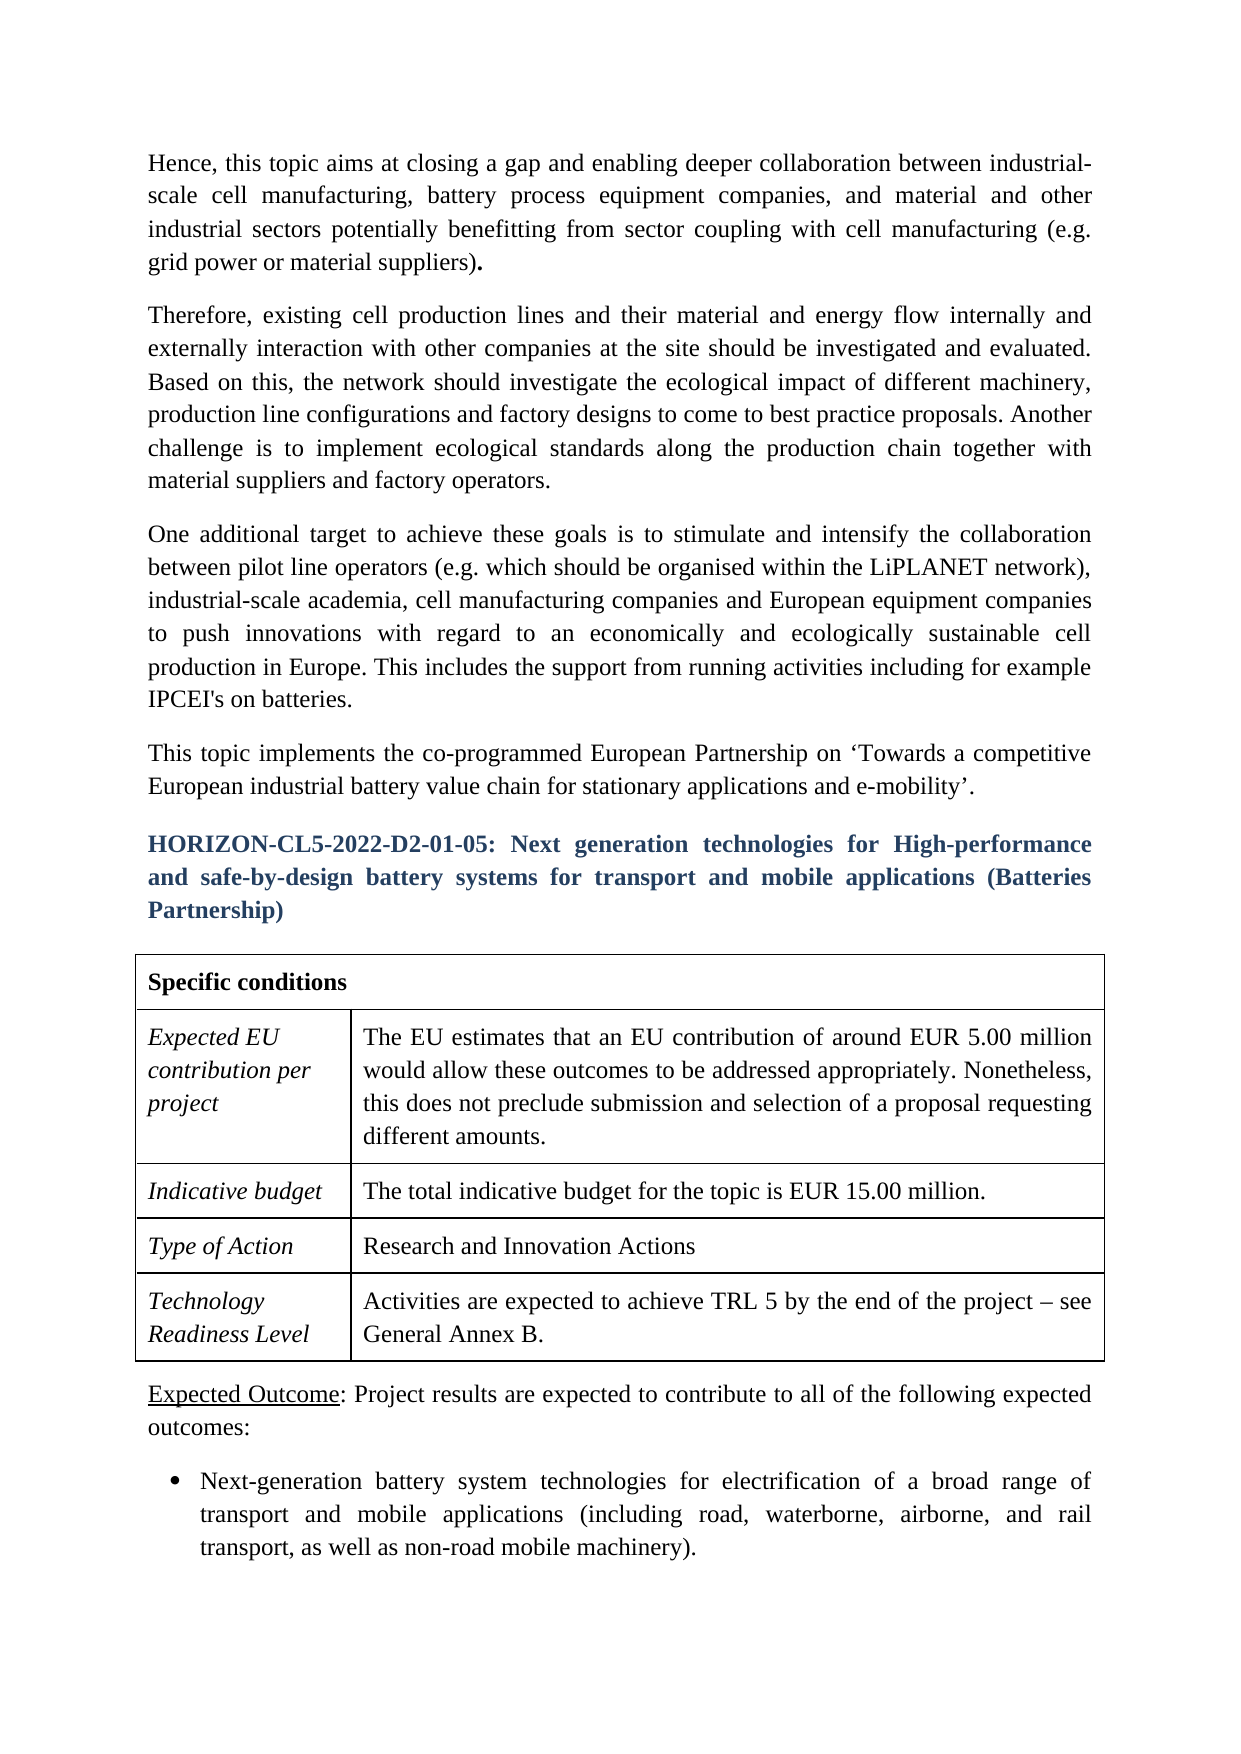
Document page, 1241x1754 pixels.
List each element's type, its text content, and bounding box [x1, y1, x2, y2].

text Expected Outcome: Project results are expected to contribute to all of the following expected outcomes: [148, 1379, 1093, 1441]
text Hence, this topic aims at closing a gap and enabling deeper collaboration between industrial-scale cell manufacturing, battery process equipment companies, and material and other industrial sectors potentially benefitting from sector coupling with cell manufacturing (e.g. grid power or material suppliers). [148, 148, 1093, 275]
text This topic implements the co-programmed European Partnership on ‘Towards a competitive European industrial battery value chain for stationary applications and e-mobility’. [148, 738, 1093, 800]
table_cell Research and Innovation Actions [352, 1219, 1104, 1272]
table_cell Indicative budget [136, 1164, 350, 1217]
table_cell Type of Action [136, 1218, 350, 1272]
text One additional target to achieve these goals is to stimulate and intensify the collaboration between pilot line operators (e.g. which should be organised within the LiPLANET network), industrial-scale academia, cell manufacturing companies and European equipment companies to push innovations with regard to an economically and ecologically sustainable cell production in Europe. This includes the support from running activities including for example IPCEI's on batteries. [148, 519, 1093, 713]
table_cell Activities are expected to achieve TRL 5 by the end of the project – see General Annex B. [352, 1274, 1104, 1360]
table_header Specific conditions [136, 955, 1104, 1008]
table_cell The total indicative budget for the topic is EUR 15.00 million. [352, 1164, 1104, 1217]
table_cell Technology Readiness Level [136, 1273, 350, 1360]
table_cell Expected EU contribution per project [136, 1010, 350, 1162]
subtitle HORIZON-CL5-2022-D2-01-05: Next generation technologies for High-performance and safe-by-design battery systems for transport and mobile applications (Batteries Partnership) [148, 829, 1093, 924]
text Therefore, existing cell production lines and their material and energy flow internally and externally interaction with other companies at the site should be investigated and evaluated. Based on this, the network should investigate the ecological impact of different machinery, production line configurations and factory designs to come to best practice proposals. Another challenge is to implement ecological standards along the production chain together with material suppliers and factory operators. [148, 301, 1093, 494]
table_cell The EU estimates that an EU contribution of around EUR 5.00 million would allow these outcomes to be addressed appropriately. Nonetheless, this does not preclude submission and selection of a proposal requesting different amounts. [352, 1010, 1104, 1162]
list Next-generation battery system technologies for electrification of a broad range of transport and mobile applications (including road, waterborne, airborne, and rail transport, as well as non-road mobile machinery). [181, 1466, 1093, 1561]
